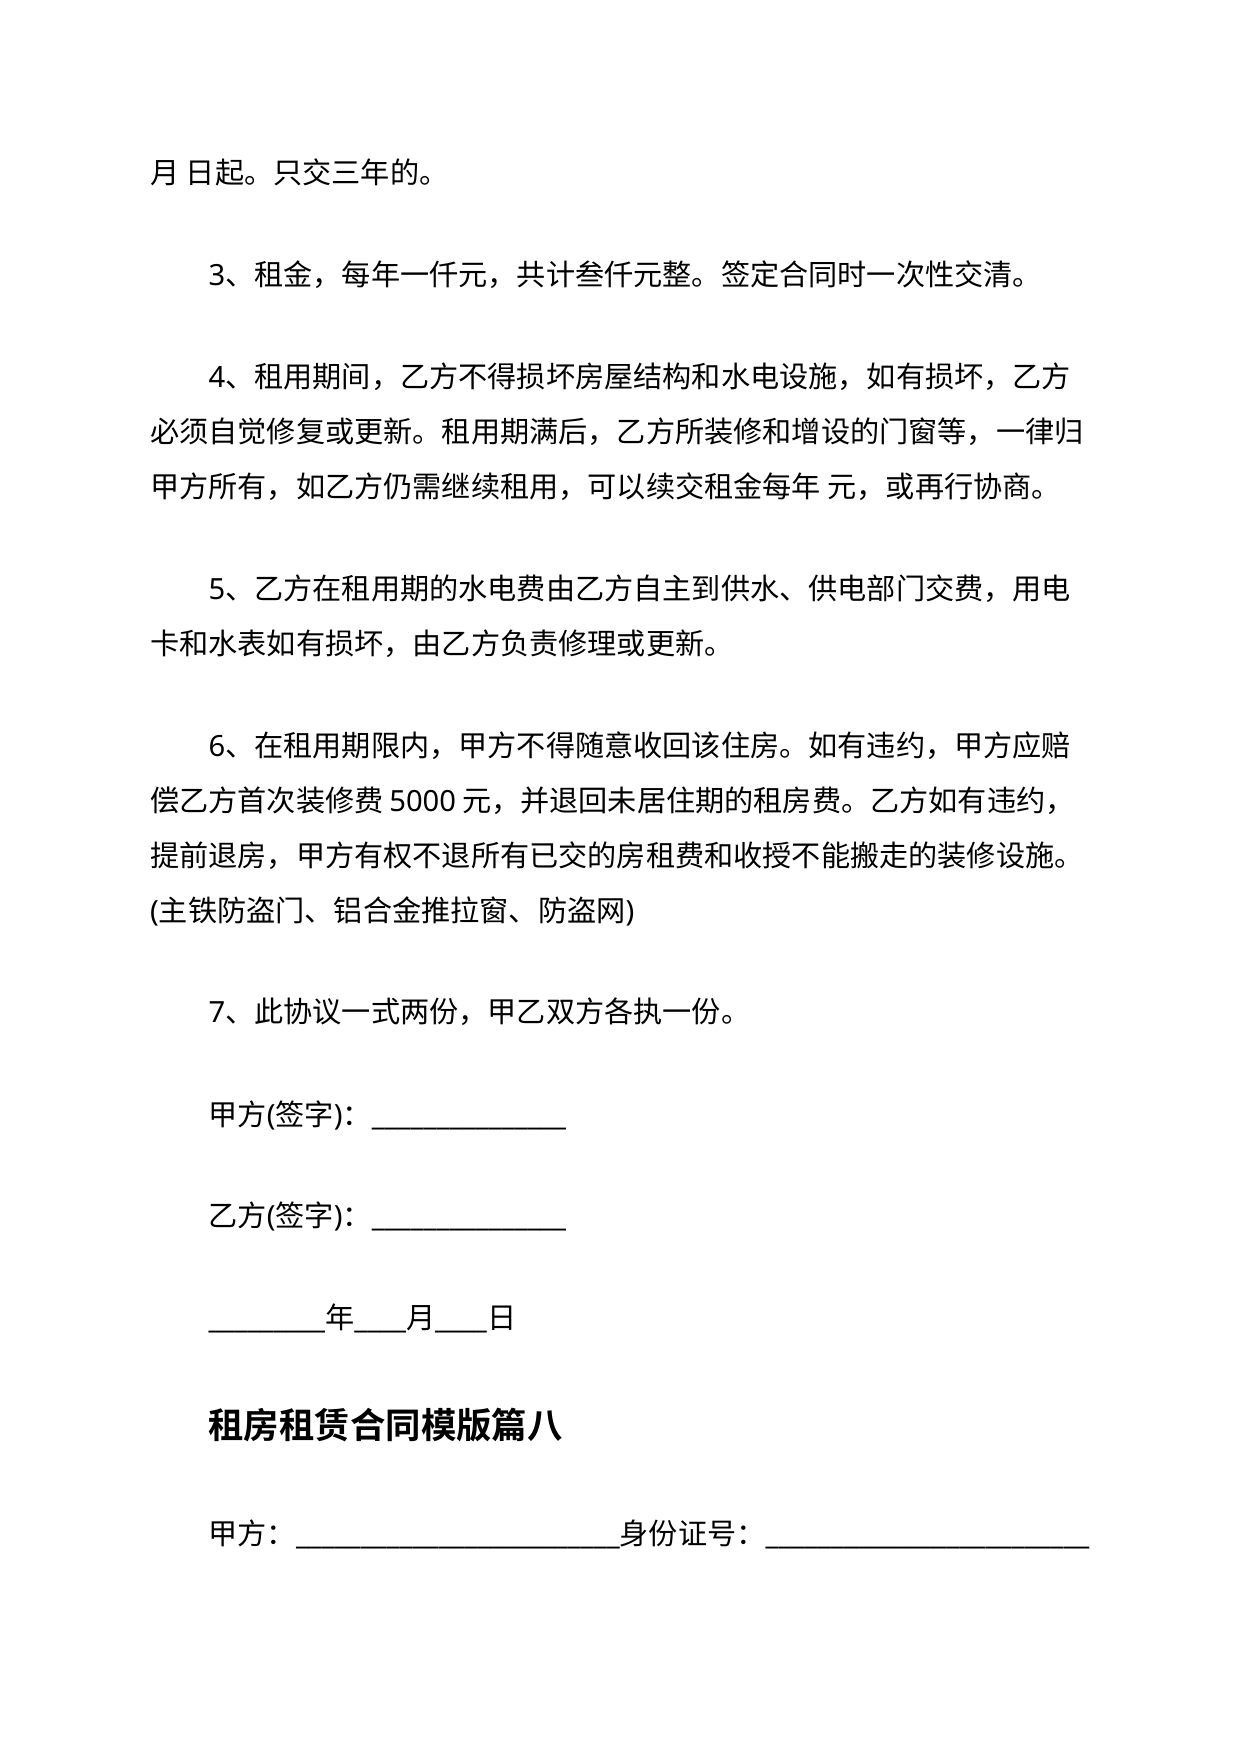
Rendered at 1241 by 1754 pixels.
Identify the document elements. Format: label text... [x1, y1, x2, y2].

text 6、在租用期限内，甲方不得随意收回该住房。如有违约，甲方应赔偿乙方首次装修费5000元，并退回未居住期的租房费。乙方如有违约，提前退房，甲方有权不退所有已交的房租费和收授不能搬走的装修设施。(主铁防盗门、铝合金推拉窗、防盗网) [150, 722, 1090, 929]
text 4、租用期间，乙方不得损坏房屋结构和水电设施，如有损坏，乙方必须自觉修复或更新。租用期满后，乙方所装修和增设的门窗等，一律归甲方所有，如乙方仍需继续租用，可以续交租金每年 元，或再行协商。 [150, 354, 1090, 506]
text 租房租赁合同模版篇八 [150, 1397, 1090, 1448]
text 5、乙方在租用期的水电费由乙方自主到供水、供电部门交费，用电卡和水表如有损坏，由乙方负责修理或更新。 [150, 565, 1090, 663]
text 乙方(签字)：_______________ [150, 1193, 1090, 1235]
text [150, 150, 1090, 192]
text _________年____月____日 [150, 1295, 1090, 1337]
text 甲方：_________________________身份证号：_________________________ [150, 1510, 1090, 1553]
text 甲方(签字)：_______________ [150, 1091, 1090, 1133]
text 7、此协议一式两份，甲乙双方各执一份。 [150, 989, 1090, 1031]
text 3、租金，每年一仟元，共计叁仟元整。签定合同时一次性交清。 [150, 252, 1090, 294]
